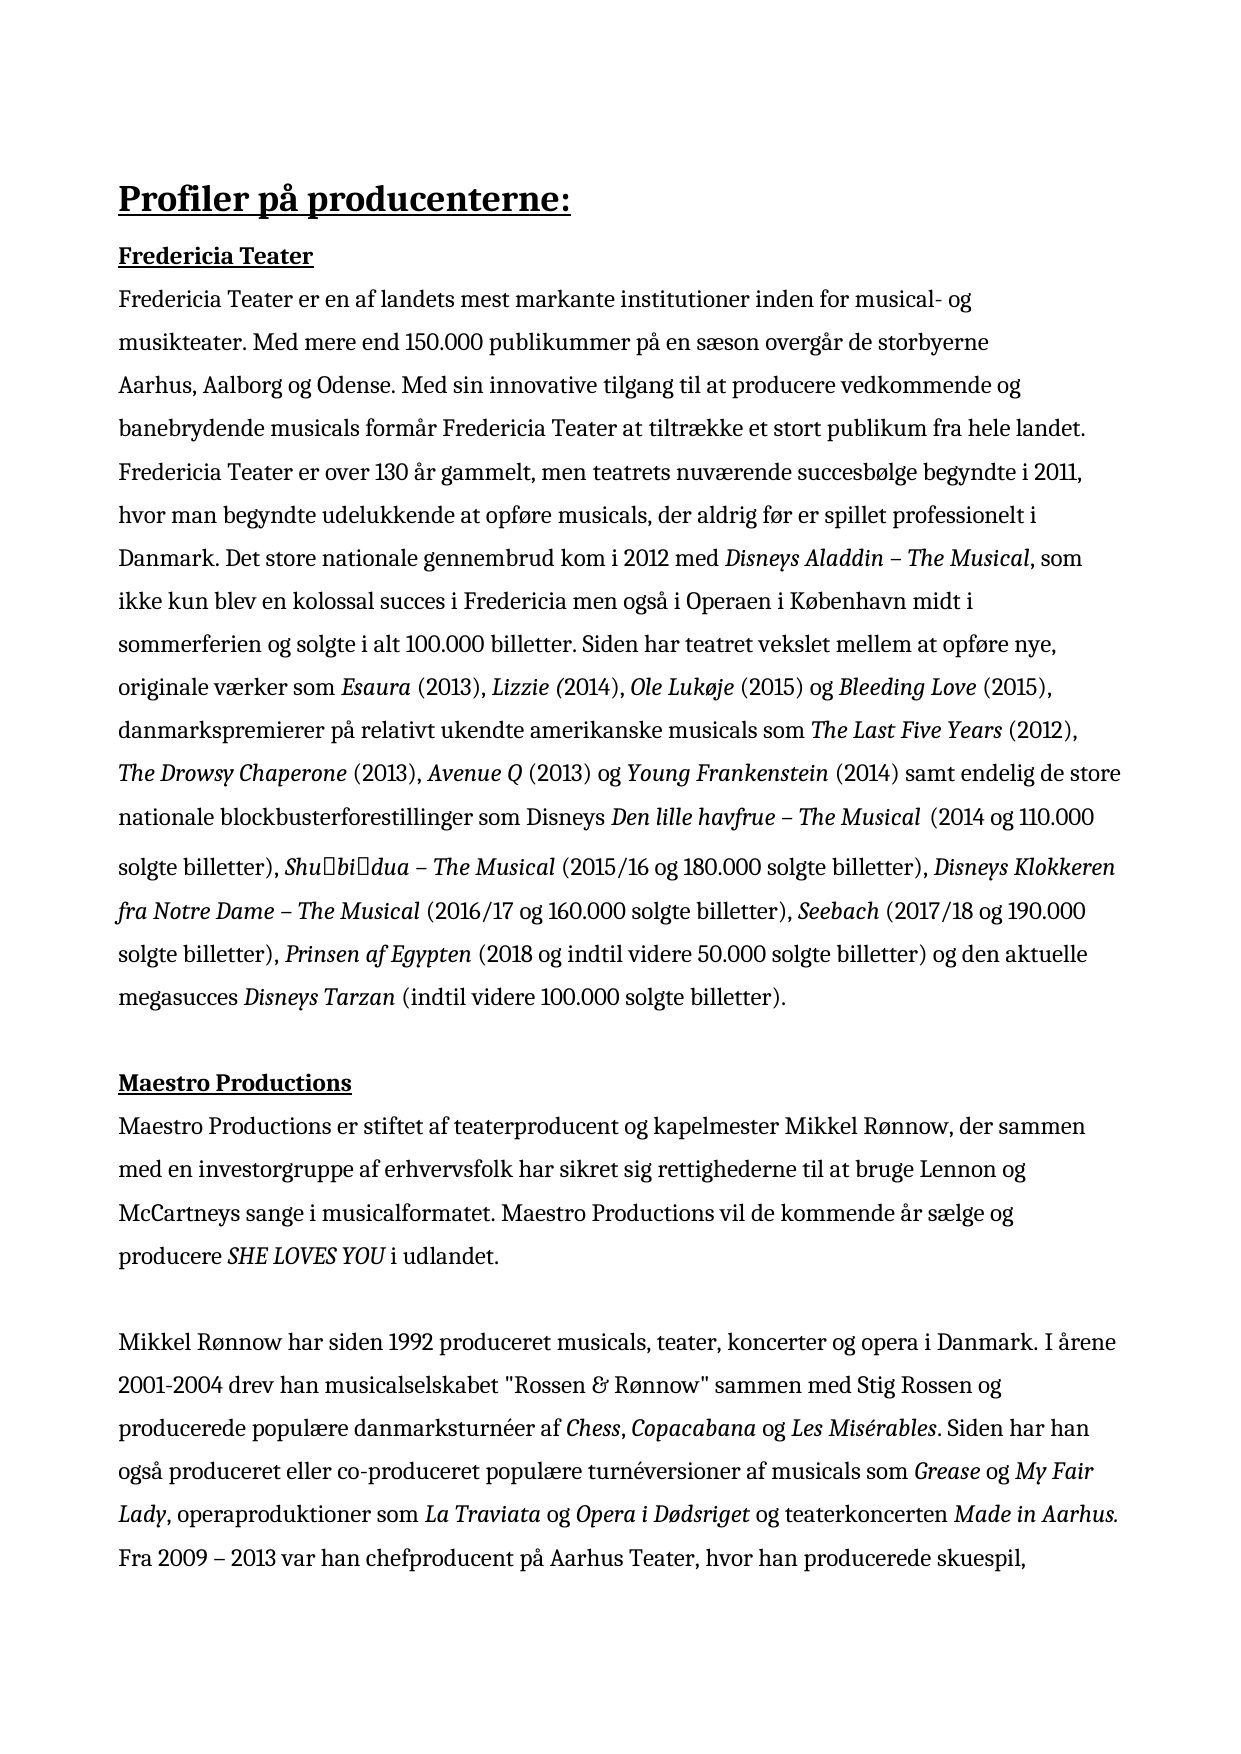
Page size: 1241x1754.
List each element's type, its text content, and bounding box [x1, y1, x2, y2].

text Fredericia Teater er en af landets mest markante institutioner inden for musical- og musikteater. Med mere end 150.000 publikummer på en sæson overgår de storbyerne Aarhus, Aalborg og Odense. Med sin innovative tilgang til at producere vedkommende og banebrydende musicals formår Fredericia Teater at tiltrække et stort publikum fra hele landet. Fredericia Teater er over 130 år gammelt, men teatrets nuværende succesbølge begyndte i 2011, hvor man begyndte udelukkende at opføre musicals, der aldrig før er spillet professionelt i Danmark. Det store nationale gennembrud kom i 2012 med Disneys Aladdin – The Musical, som ikke kun blev en kolossal succes i Fredericia men også i Operaen i København midt i sommerferien og solgte i alt 100.000 billetter. Siden har teatret vekslet mellem at opføre nye, originale værker som Esaura (2013), Lizzie (2014), Ole Lukøje (2015) og Bleeding Love (2015), danmarkspremierer på relativt ukendte amerikanske musicals som The Last Five Years (2012), The Drowsy Chaperone (2013), Avenue Q (2013) og Young Frankenstein (2014) samt endelig de store nationale blockbusterforestillinger som Disneys Den lille havfrue – The Musical (2014 og 110.000 solgte billetter), Shubidua – The Musical (2015/16 og 180.000 solgte billetter), Disneys Klokkeren fra Notre Dame – The Musical (2016/17 og 160.000 solgte billetter), Seebach (2017/18 og 190.000 solgte billetter), Prinsen af Egypten (2018 og indtil videre 50.000 solgte billetter) og den aktuelle megasucces Disneys Tarzan (indtil videre 100.000 solgte billetter). [118, 285, 1122, 1055]
text Profiler på producenterne: [118, 177, 1122, 220]
text Fredericia Teater [118, 242, 1122, 271]
text Maestro Productions er stiftet af teaterproducent og kapelmester Mikkel Rønnow, der sammen med en investorgruppe af erhvervsfolk har sikret sig rettighederne til at bruge Lennon og McCartneys sange i musicalformatet. Maestro Productions vil de kommende år sælge og producere SHE LOVES YOU i udlandet. [118, 1112, 1122, 1270]
text Maestro Productions [118, 1069, 1122, 1098]
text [118, 1328, 1122, 1572]
